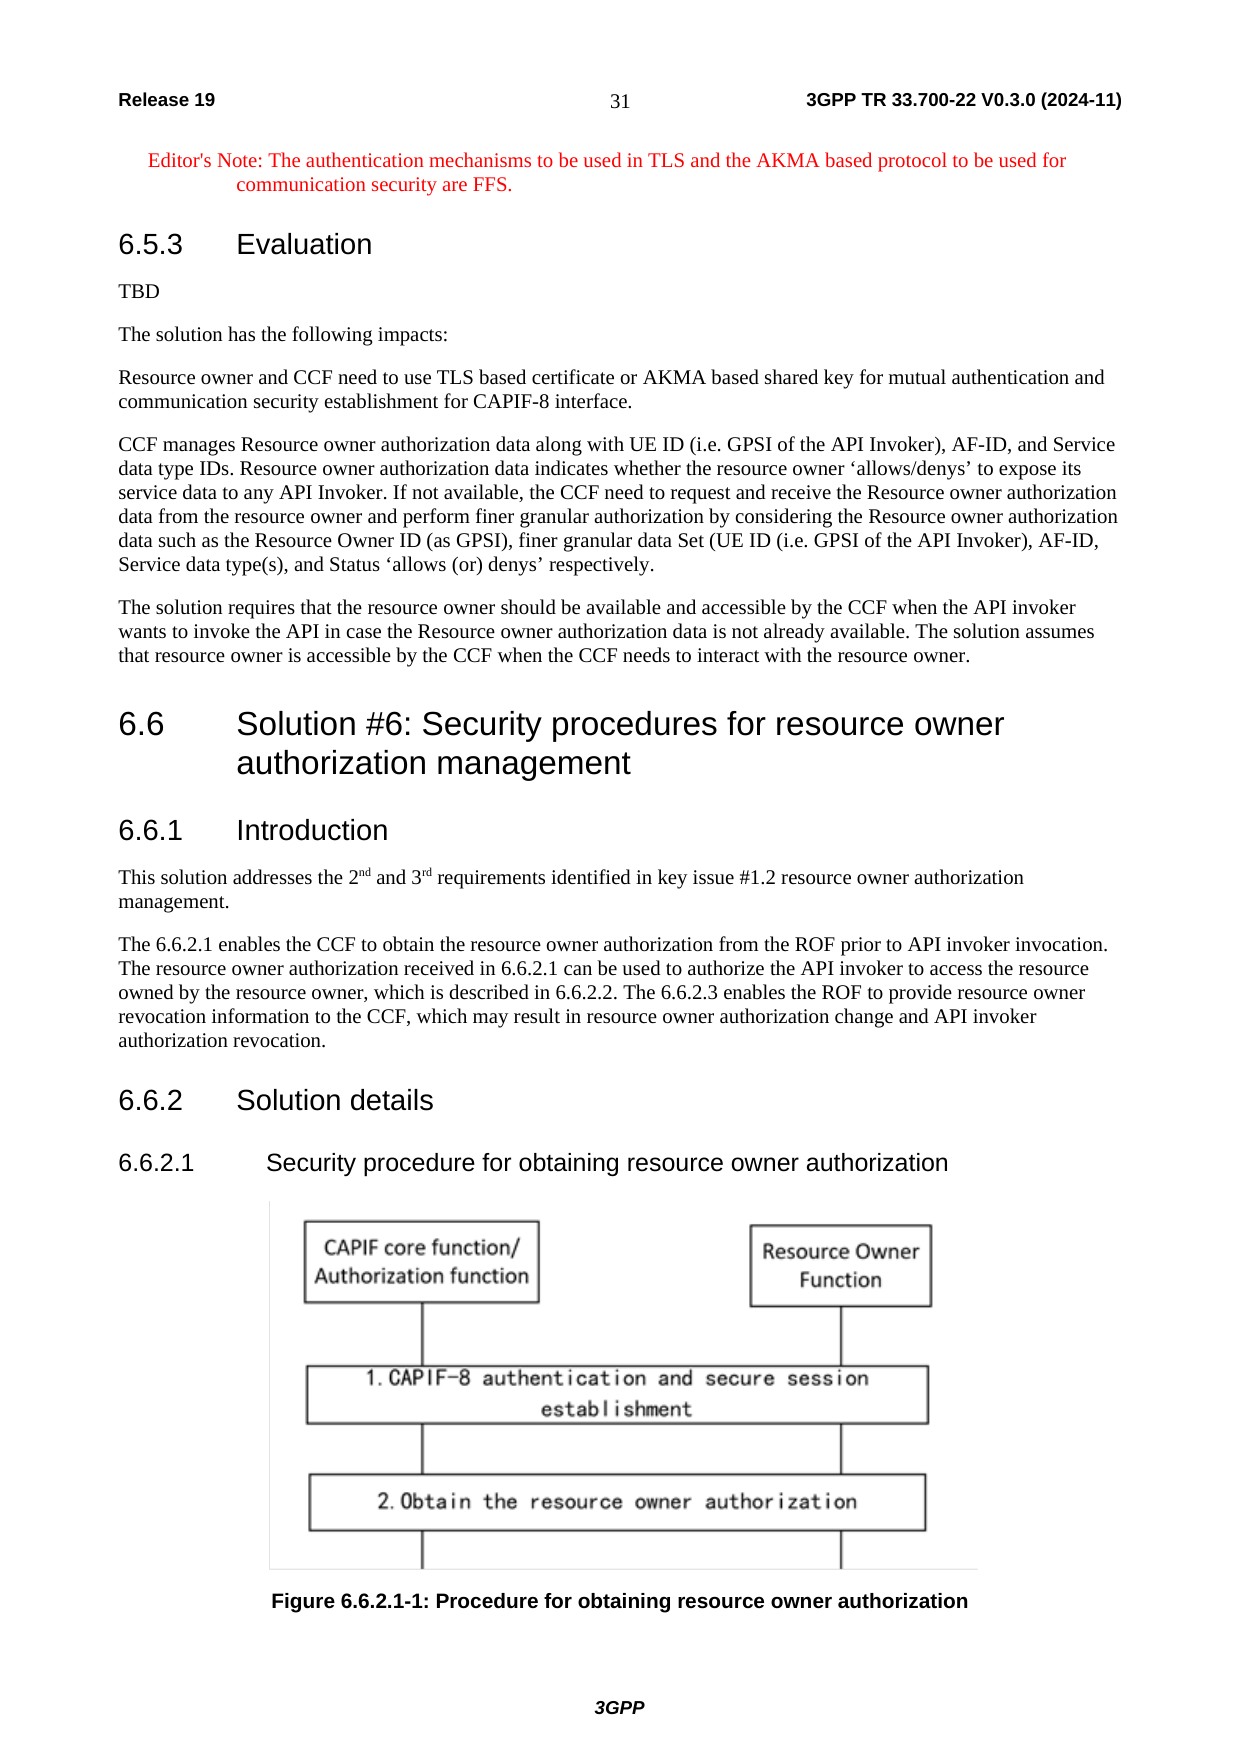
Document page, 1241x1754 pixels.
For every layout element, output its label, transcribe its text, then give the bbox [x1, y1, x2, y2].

text The 6.6.2.1 enables the CCF to obtain the resource owner authorization from the ROF prior to API invoker invocation. The resource owner authorization received in 6.6.2.1 can be used to authorize the API invoker to access the resource owned by the resource owner, which is described in 6.6.2.2. The 6.6.2.3 enables the ROF to provide resource owner revocation information to the CCF, which may result in resource owner authorization change and API invoker authorization revocation. [118, 932, 1122, 1052]
text This solution addresses the requirements identified in key issue #1.2 resource owner authorization management. [118, 865, 1122, 913]
subtitle 6.6 Solution #6: Security procedures for resource owner authorization management [118, 704, 1122, 781]
subtitle 6.6.1 Introduction [118, 813, 1122, 846]
picture [268, 1201, 978, 1571]
text Figure 6.6.2.1-1: Procedure for obtaining resource owner authorization [118, 1589, 1122, 1613]
subtitle 6.5.3 Evaluation [118, 227, 1122, 260]
subtitle 6.6.2 Solution details [118, 1083, 1122, 1117]
subtitle 6.6.2.1 Security procedure for obtaining resource owner authorization [118, 1148, 1122, 1177]
